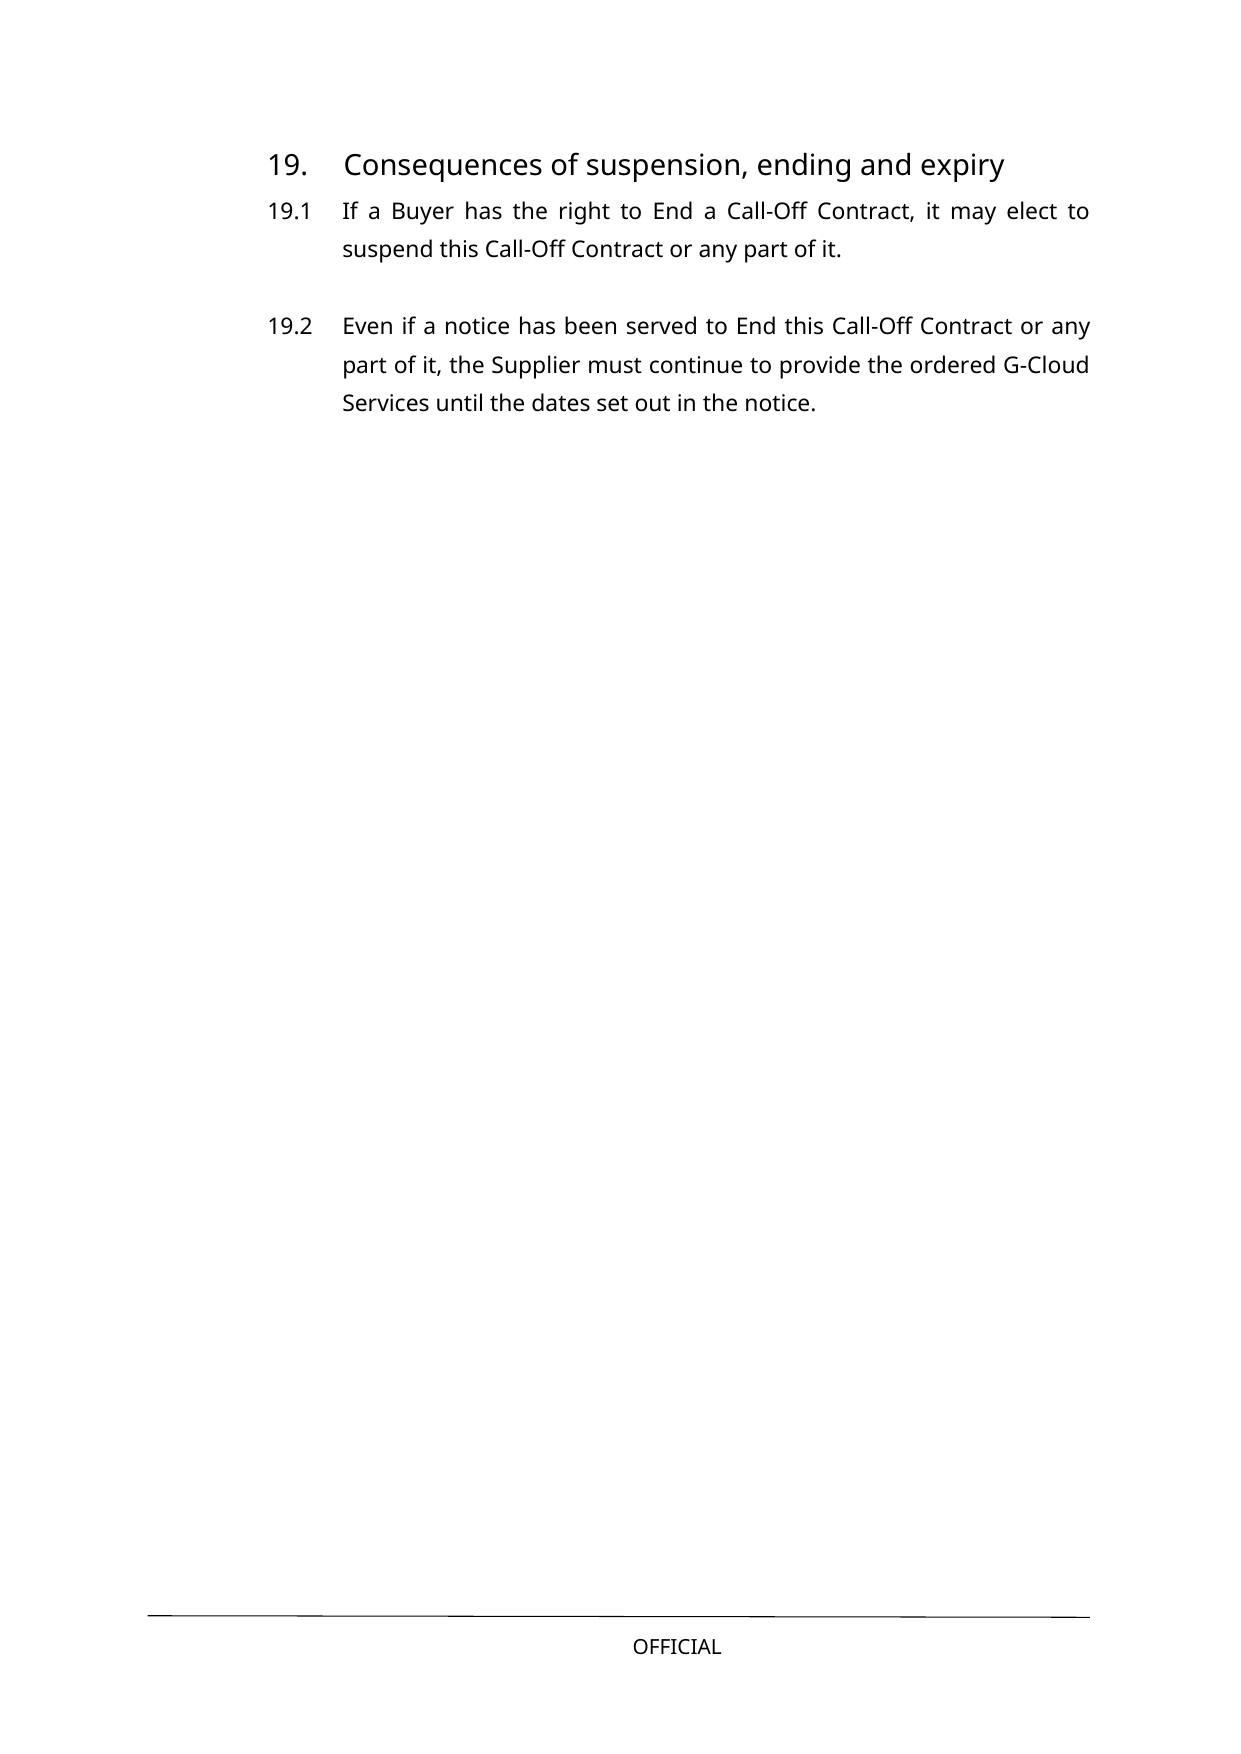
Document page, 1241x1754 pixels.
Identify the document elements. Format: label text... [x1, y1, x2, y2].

list If a Buyer has the right to End a Call-Off Contract, it may elect to suspend this Call-Off Contract or any part of it. [267, 195, 1090, 265]
subtitle Consequences of suspension, ending and expiry [267, 144, 1240, 183]
list Even if a notice has been served to End this Call-Off Contract or any part of it, the Supplier must continue to provide the ordered G-Cloud Services until the dates set out in the notice. [267, 310, 1091, 418]
